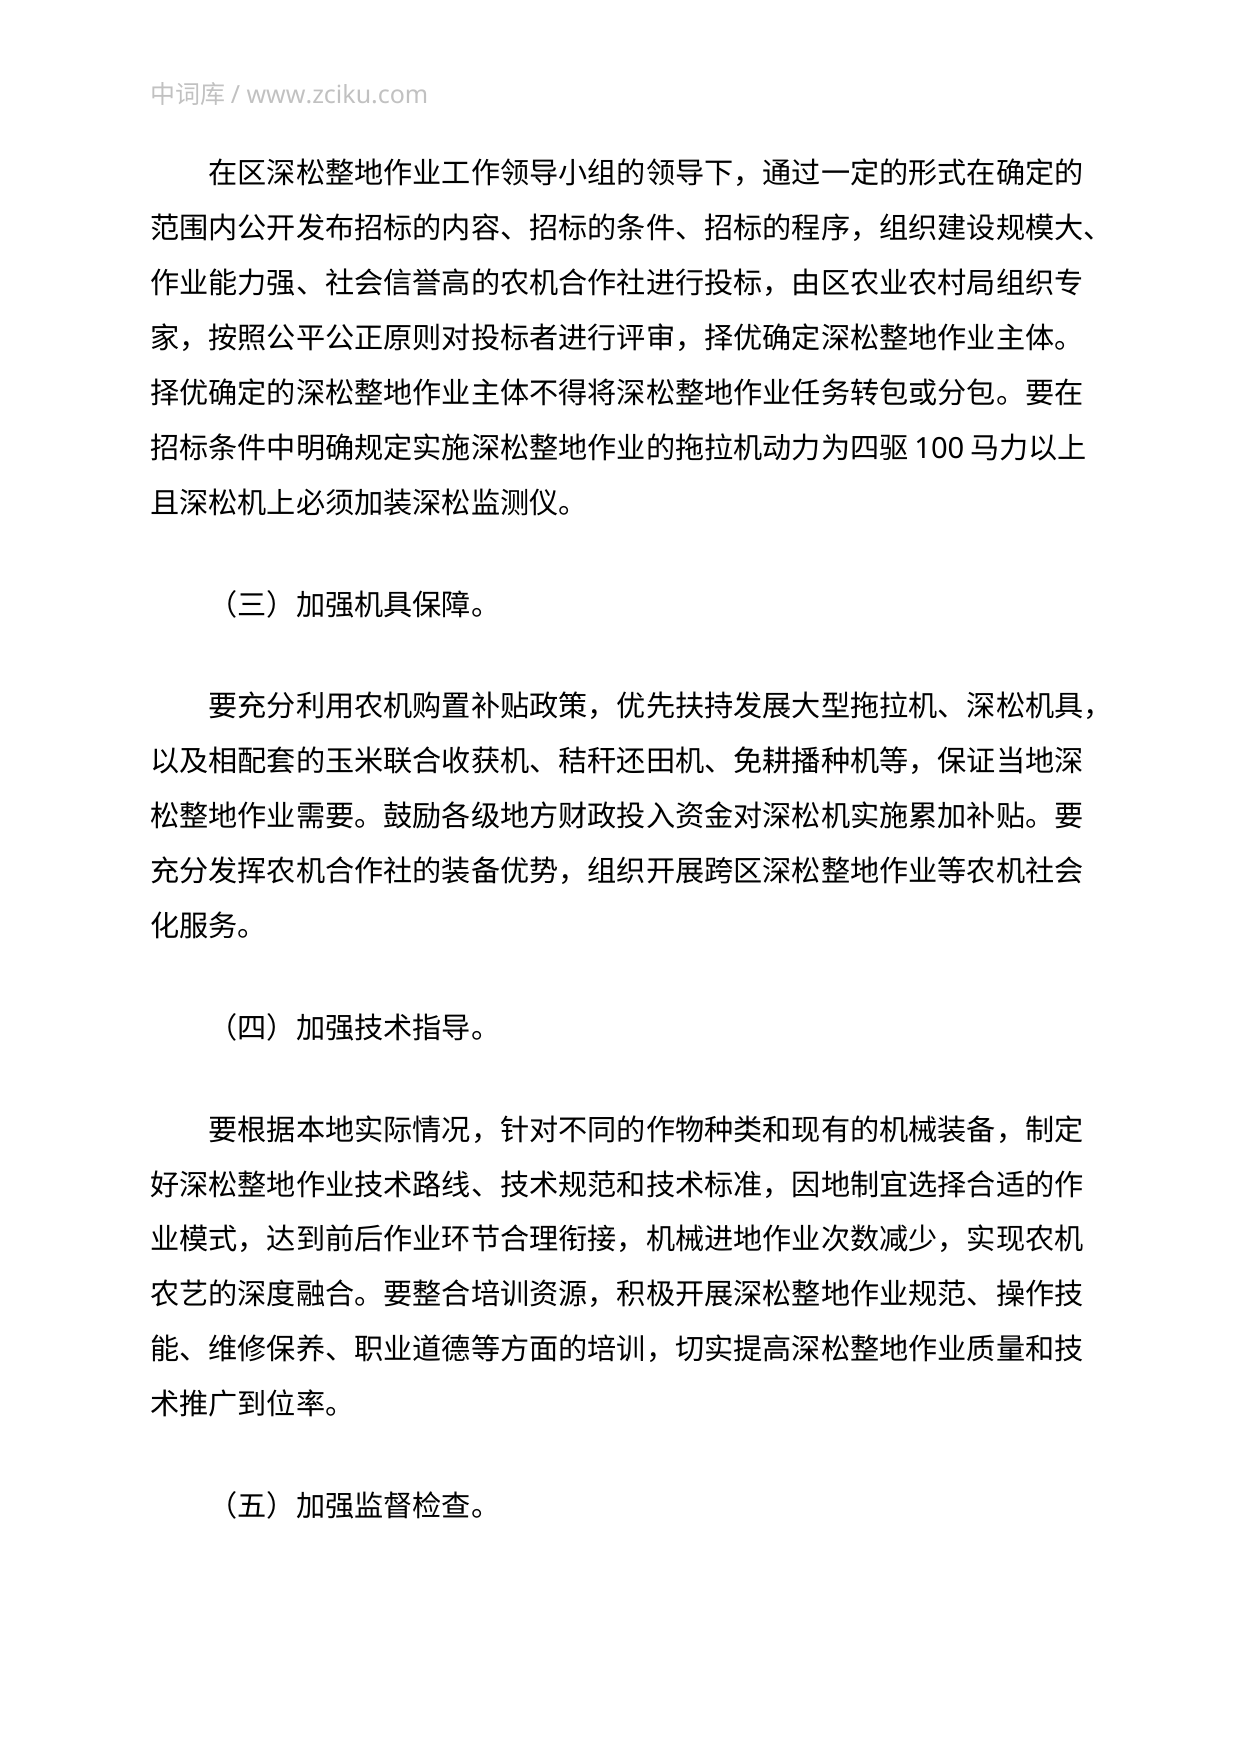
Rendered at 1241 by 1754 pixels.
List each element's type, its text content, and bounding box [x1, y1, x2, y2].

text （四）加强技术指导。 [150, 1004, 1090, 1047]
text 要充分利用农机购置补贴政策，优先扶持发展大型拖拉机、深松机具，以及相配套的玉米联合收获机、秸秆还田机、免耕播种机等，保证当地深松整地作业需要。鼓励各级地方财政投入资金对深松机实施累加补贴。要充分发挥农机合作社的装备优势，组织开展跨区深松整地作业等农机社会化服务。 [150, 683, 1090, 945]
text 在区深松整地作业工作领导小组的领导下，通过一定的形式在确定的范围内公开发布招标的内容、招标的条件、招标的程序，组织建设规模大、作业能力强、社会信誉高的农机合作社进行投标，由区农业农村局组织专家，按照公平公正原则对投标者进行评审，择优确定深松整地作业主体。择优确定的深松整地作业主体不得将深松整地作业任务转包或分包。要在招标条件中明确规定实施深松整地作业的拖拉机动力为四驱100马力以上且深松机上必须加装深松监测仪。 [150, 150, 1090, 522]
text （三）加强机具保障。 [150, 581, 1090, 623]
text （五）加强监督检查。 [150, 1482, 1090, 1525]
text 要根据本地实际情况，针对不同的作物种类和现有的机械装备，制定好深松整地作业技术路线、技术规范和技术标准，因地制宜选择合适的作业模式，达到前后作业环节合理衔接，机械进地作业次数减少，实现农机农艺的深度融合。要整合培训资源，积极开展深松整地作业规范、操作技能、维修保养、职业道德等方面的培训，切实提高深松整地作业质量和技术推广到位率。 [150, 1106, 1090, 1423]
